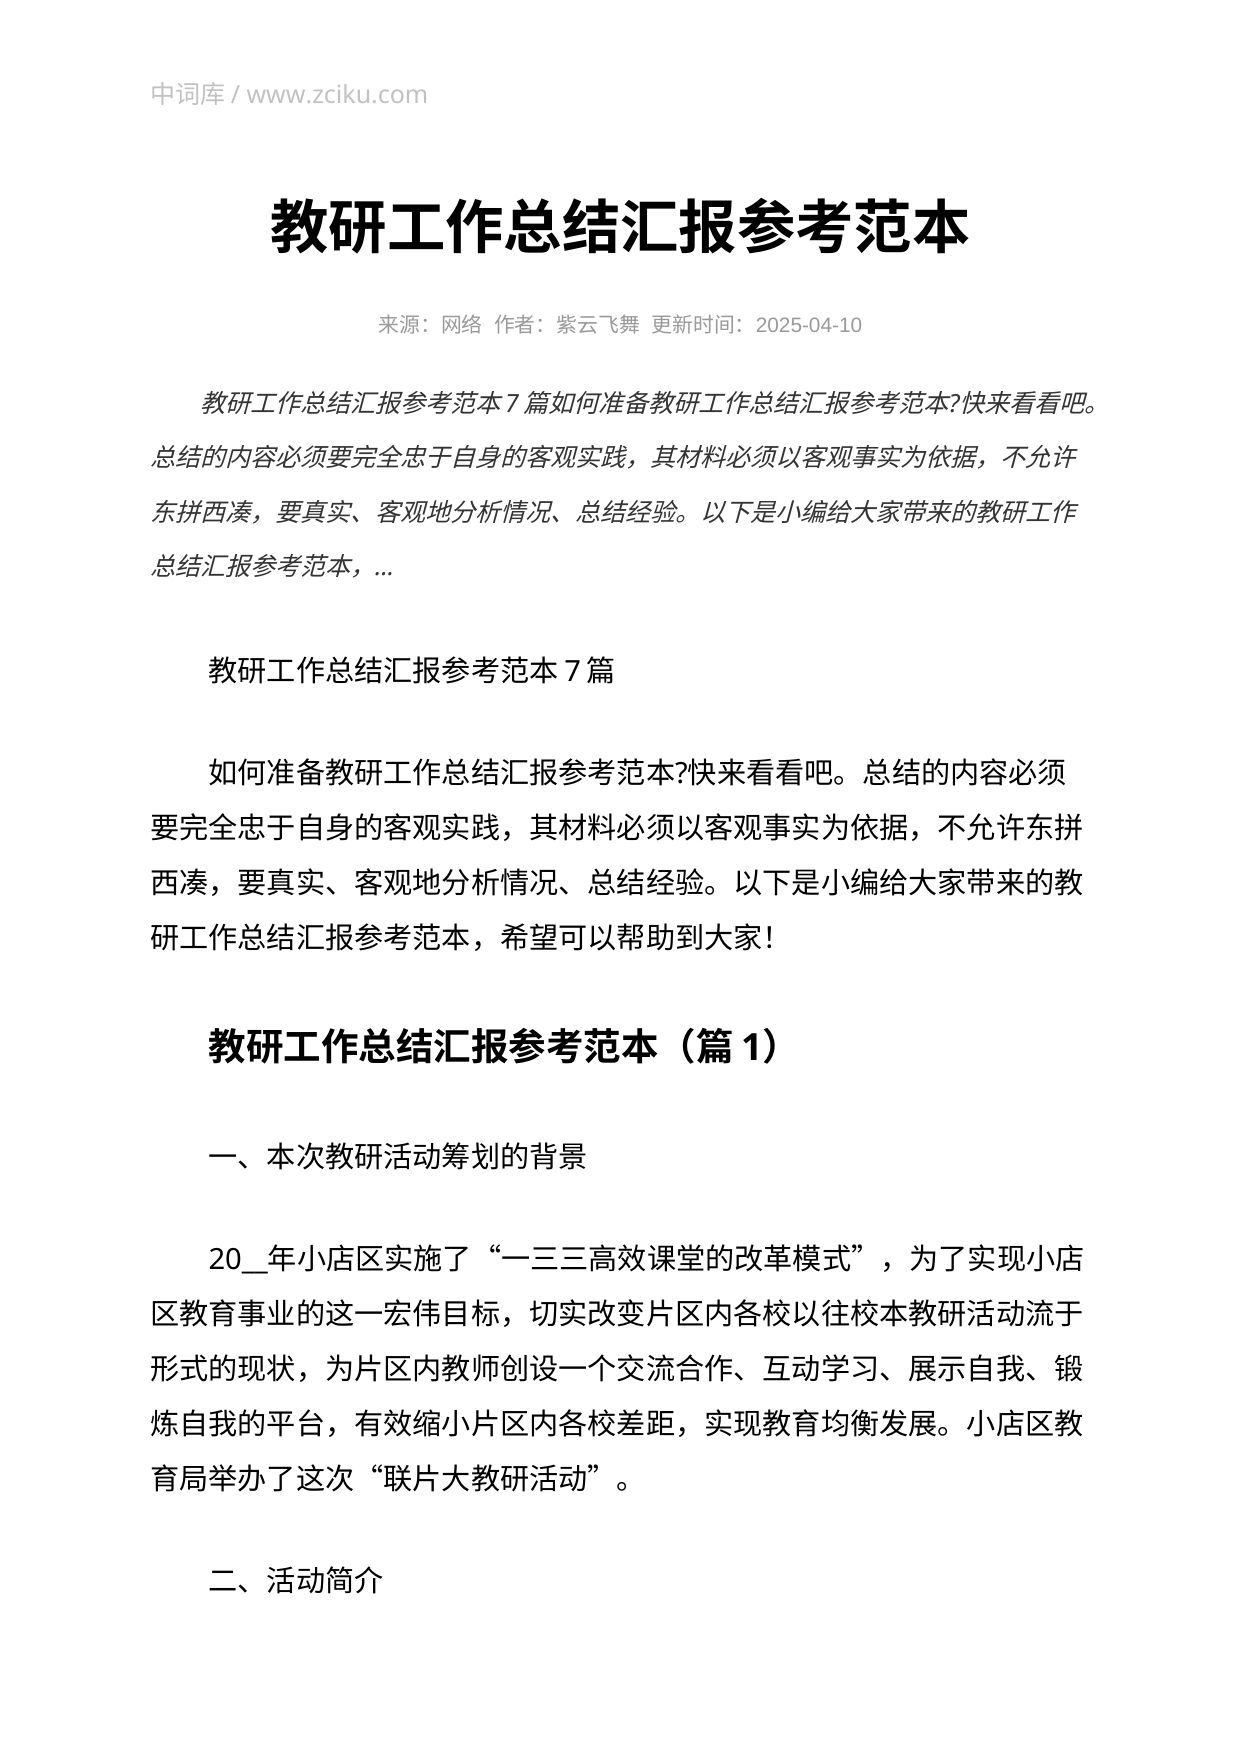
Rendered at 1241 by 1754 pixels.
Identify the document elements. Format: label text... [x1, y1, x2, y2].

text 二、活动简介 [150, 1557, 1090, 1599]
text 一、本次教研活动筹划的背景 [150, 1134, 1090, 1176]
text 教研工作总结汇报参考范本7篇如何准备教研工作总结汇报参考范本?快来看看吧。总结的内容必须要完全忠于自身的客观实践，其材料必须以客观事实为依据，不允许东拼西凑，要真实、客观地分析情况、总结经验。以下是小编给大家带来的教研工作总结汇报参考范本，... [150, 383, 1090, 583]
text 20__年小店区实施了“一三三高效课堂的改革模式”，为了实现小店区教育事业的这一宏伟目标，切实改变片区内各校以往校本教研活动流于形式的现状，为片区内教师创设一个交流合作、互动学习、展示自我、锻炼自我的平台，有效缩小片区内各校差距，实现教育均衡发展。小店区教育局举办了这次“联片大教研活动”。 [150, 1236, 1090, 1498]
text 来源：网络 作者：紫云飞舞 更新时间：2025-04-10 [150, 313, 1090, 337]
text 如何准备教研工作总结汇报参考范本?快来看看吧。总结的内容必须要完全忠于自身的客观实践，其材料必须以客观事实为依据，不允许东拼西凑，要真实、客观地分析情况、总结经验。以下是小编给大家带来的教研工作总结汇报参考范本，希望可以帮助到大家！ [150, 750, 1090, 957]
text 教研工作总结汇报参考范本7篇 [150, 648, 1090, 690]
text 教研工作总结汇报参考范本（篇1） [150, 1016, 1090, 1071]
subtitle 教研工作总结汇报参考范本 [150, 181, 1090, 266]
